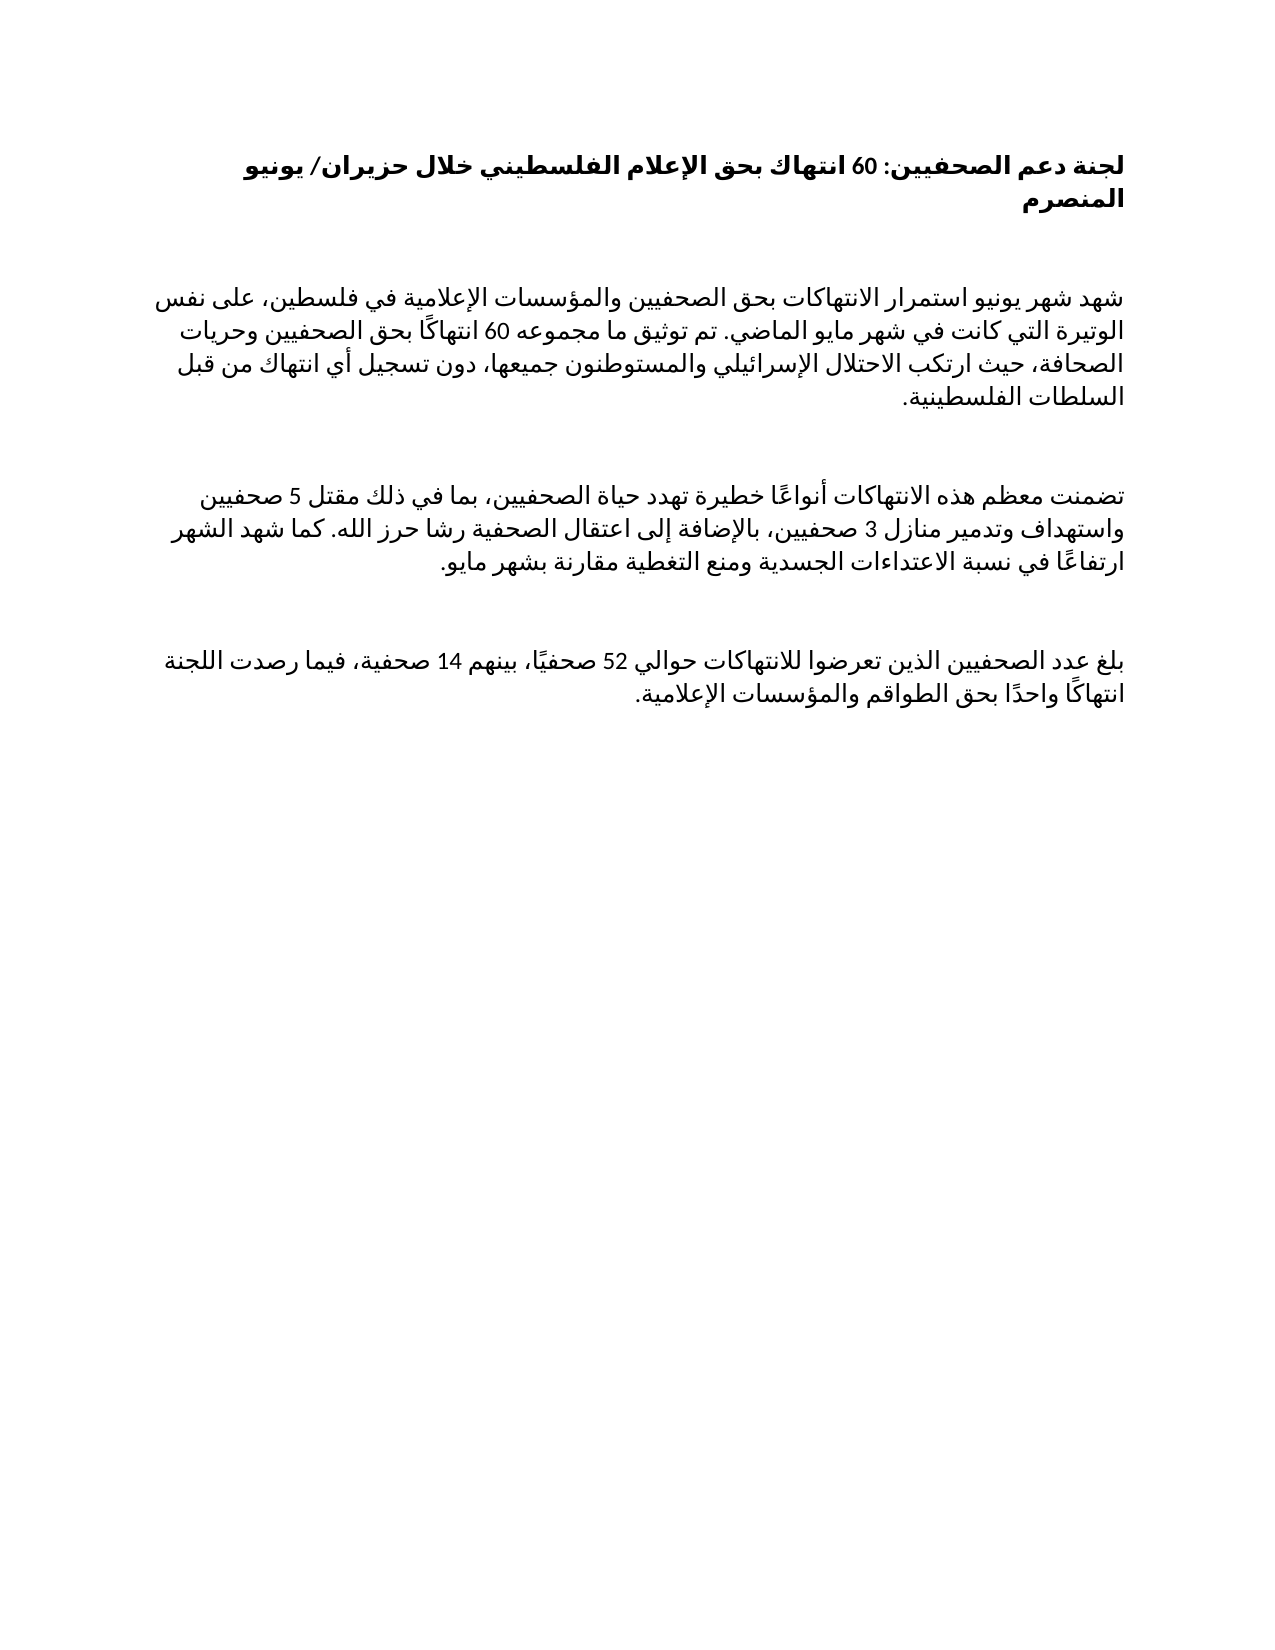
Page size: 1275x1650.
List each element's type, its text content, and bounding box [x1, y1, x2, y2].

text لجنة دعم الصحفيين: 60 انتهاك بحق الإعلام الفلسطيني خلال حزيران/ يونيو المنصرم [150, 150, 1125, 213]
text تضمنت معظم هذه الانتهاكات أنواعًا خطيرة تهدد حياة الصحفيين، بما في ذلك مقتل 5 صحفيين واستهداف وتدمير منازل 3 صحفيين، بالإضافة إلى اعتقال الصحفية رشا حرز الله. كما شهد الشهر ارتفاعًا في نسبة الاعتداءات الجسدية ومنع التغطية مقارنة بشهر مايو. [150, 480, 1125, 576]
text شهد شهر يونيو استمرار الانتهاكات بحق الصحفيين والمؤسسات الإعلامية في فلسطين، على نفس الوتيرة التي كانت في شهر مايو الماضي. تم توثيق ما مجموعه 60 انتهاكًا بحق الصحفيين وحريات الصحافة، حيث ارتكب الاحتلال الإسرائيلي والمستوطنون جميعها، دون تسجيل أي انتهاك من قبل السلطات الفلسطينية. [150, 282, 1125, 411]
text بلغ عدد الصحفيين الذين تعرضوا للانتهاكات حوالي 52 صحفيًا، بينهم 14 صحفية، فيما رصدت اللجنة انتهاكًا واحدًا بحق الطواقم والمؤسسات الإعلامية. [150, 645, 1125, 708]
